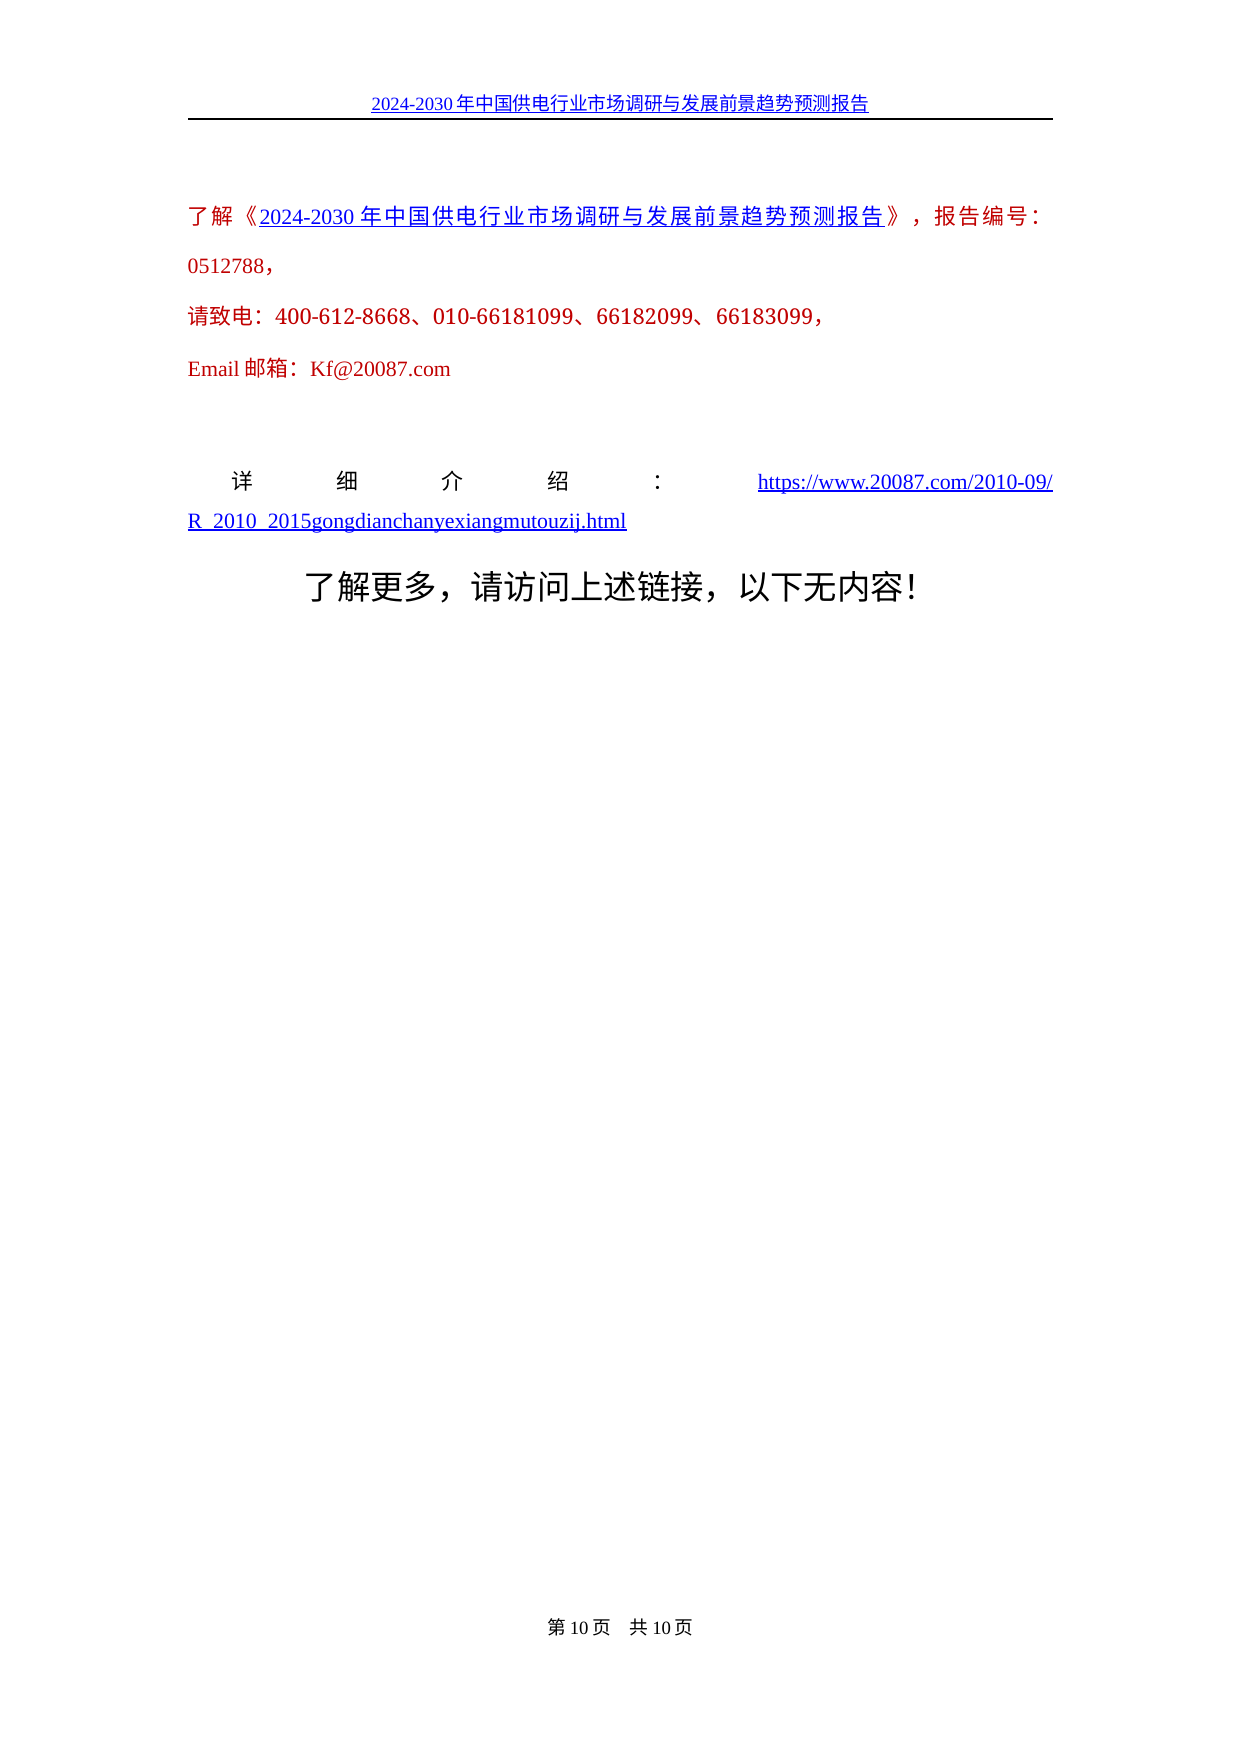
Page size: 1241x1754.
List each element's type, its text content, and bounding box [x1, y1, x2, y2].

title 了解更多，请访问上述链接，以下无内容！ [187, 552, 1053, 617]
text 详细介绍：https://www.20087.com/2010-09/R_2010_2015gongdianchanyexiangmutouzij.html [187, 463, 1053, 536]
text Email邮箱：Kf@20087.com [187, 350, 1053, 383]
text 了解《2024-2030年中国供电行业市场调研与发展前景趋势预测报告》，报告编号：0512788， [187, 198, 1053, 280]
text 请致电：400-612-8668、010-66181099、66182099、66183099， [187, 299, 1053, 331]
